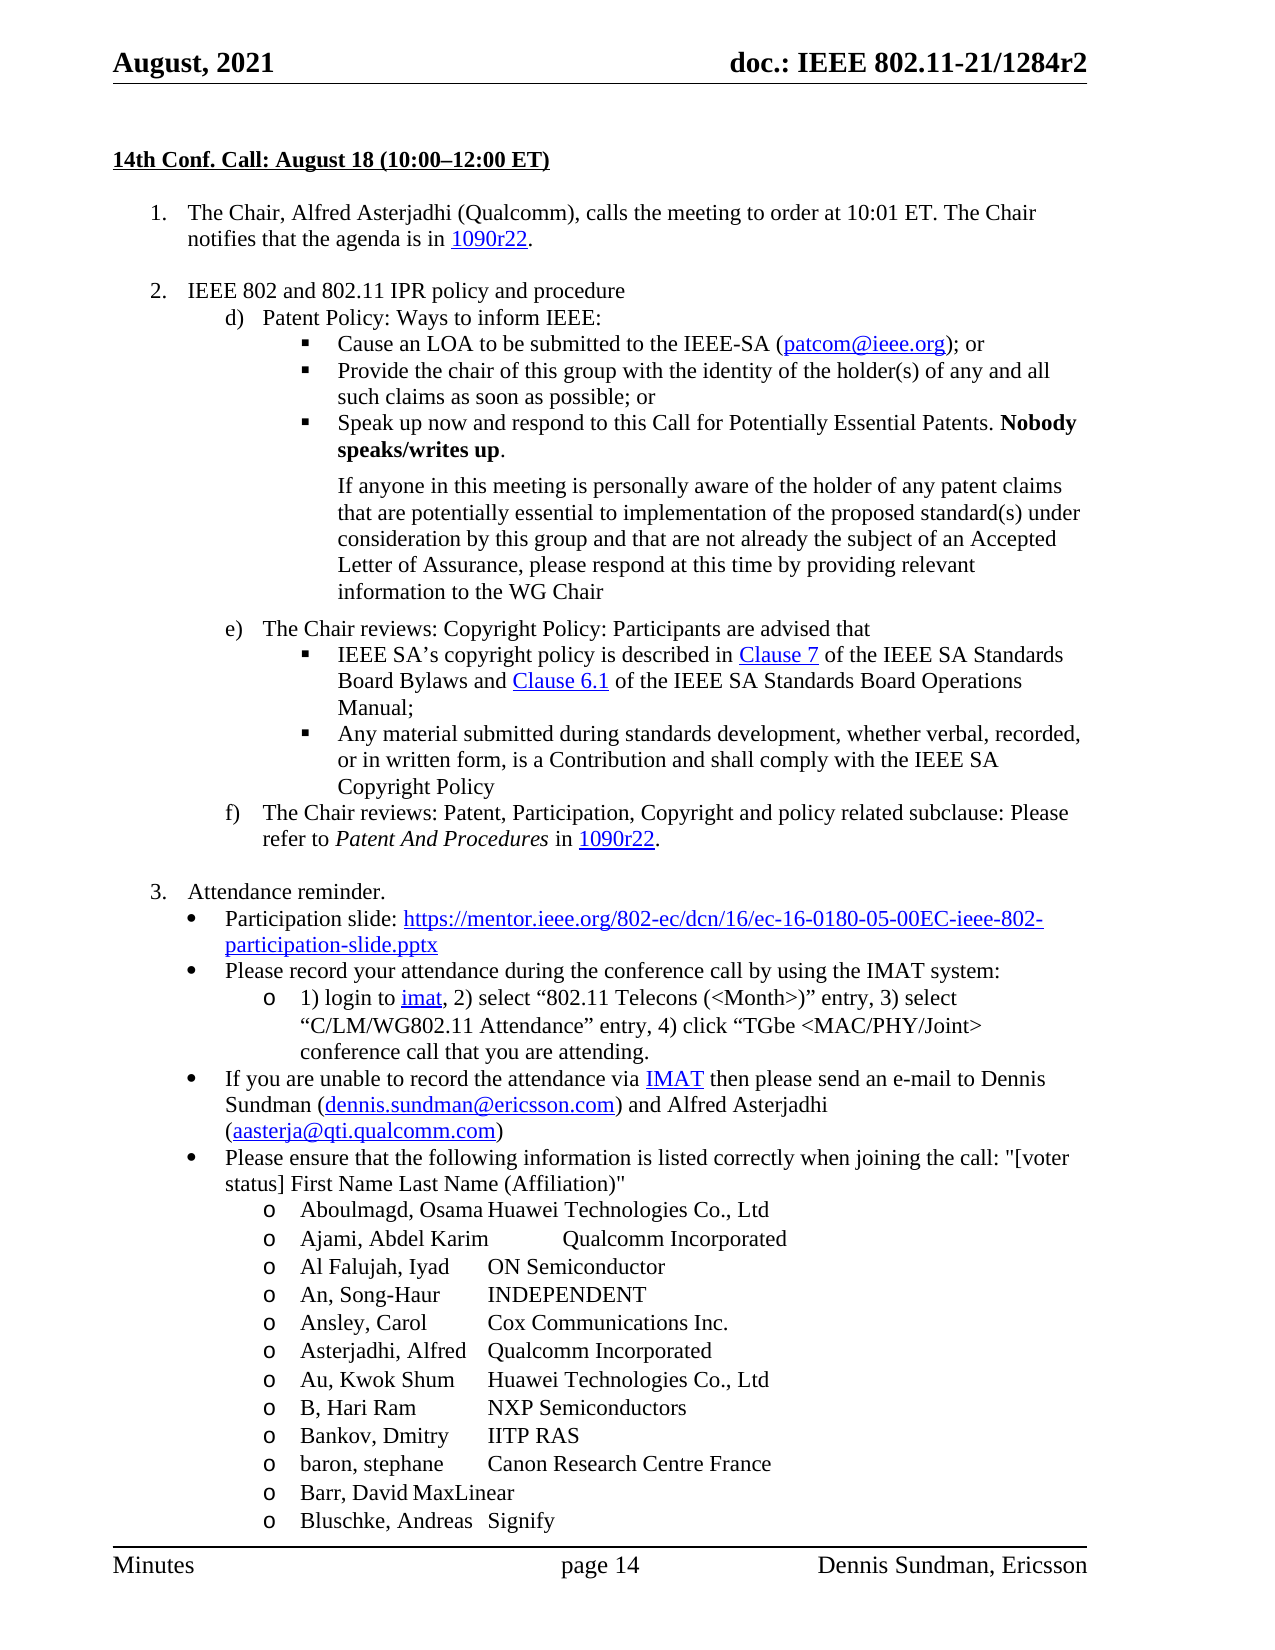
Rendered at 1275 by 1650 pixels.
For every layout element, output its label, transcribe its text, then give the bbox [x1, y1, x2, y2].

subtitle 14th Conf. Call: August 18 (10:00–12:00 ET) [112, 146, 1087, 172]
list The Chair reviews: Copyright Policy: Participants are advised that [225, 615, 1087, 641]
list Ansley, Carol Cox Communications Inc. [262, 1309, 1087, 1337]
list Al Falujah, Iyad ON Semiconductor [262, 1253, 1087, 1281]
list Aboulmagd, Osama Huawei Technologies Co., Ltd [262, 1196, 1087, 1224]
list Provide the chair of this group with the identity of the holder(s) of any and all such claims as soon as possible; or [300, 357, 1087, 409]
list An, Song-Haur INDEPENDENT [262, 1281, 1087, 1309]
list Please ensure that the following information is listed correctly when joining the call: "[voter status] First Name Last Name (Affiliation)" [187, 1144, 1087, 1196]
list The Chair, Alfred Asterjadhi (Qualcomm), calls the meeting to order at 10:01 ET. The Chair notifies that the agenda is in 1090r22. [150, 198, 1087, 251]
list Please record your attendance during the conference call by using the IMAT system: [187, 957, 1087, 984]
list IEEE 802 and 802.11 IPR policy and procedure [150, 278, 1087, 304]
list IEEE SA’s copyright policy is described in Clause 7 of the IEEE SA Standards Board Bylaws and Clause 6.1 of the IEEE SA Standards Board Operations Manual; [300, 641, 1087, 720]
list Any material submitted during standards development, whether verbal, recorded, or in written form, is a Contribution and shall comply with the IEEE SA Copyright Policy [300, 720, 1087, 799]
list Bankov, Dmitry IITP RAS [262, 1422, 1087, 1450]
list Barr, David MaxLinear [262, 1479, 1087, 1507]
list The Chair reviews: Patent, Participation, Copyright and policy related subclause: Please refer to Patent And Procedures in 1090r22. [225, 799, 1087, 852]
list If anyone in this meeting is personally aware of the holder of any patent claims that are potentially essential to implementation of the proposed standard(s) under consideration by this group and that are not already the subject of an Accepted Letter of Assurance, please respond at this time by providing relevant information to the WG Chair [337, 472, 1087, 604]
list 1) login to imat, 2) select “802.11 Telecons (<Month>)” entry, 3) select “C/LM/WG802.11 Attendance” entry, 4) click “TGbe <MAC/PHY/Joint> conference call that you are attending. [262, 984, 1087, 1064]
list Bluschke, Andreas Signify [262, 1507, 1087, 1535]
list Participation slide: https://mentor.ieee.org/802-ec/dcn/16/ec-16-0180-05-00EC-ieee-802-participation-slide.pptx [187, 904, 1087, 957]
list Cause an LOA to be submitted to the IEEE-SA (patcom@ieee.org); or [300, 330, 1087, 357]
list Asterjadhi, Alfred Qualcomm Incorporated [262, 1337, 1087, 1366]
list Au, Kwok Shum Huawei Technologies Co., Ltd [262, 1366, 1087, 1394]
list Speak up now and respond to this Call for Potentially Essential Patents. Nobody speaks/writes up. [300, 409, 1087, 462]
list B, Hari Ram NXP Semiconductors [262, 1394, 1087, 1422]
list Patent Policy: Ways to inform IEEE: [225, 304, 1087, 330]
list If you are unable to record the attendance via IMAT then please send an e-mail to Dennis Sundman (dennis.sundman@ericsson.com) and Alfred Asterjadhi (aasterja@qti.qualcomm.com) [187, 1064, 1087, 1144]
list Attendance reminder. [150, 878, 1087, 904]
list Ajami, Abdel Karim Qualcomm Incorporated [262, 1224, 1087, 1253]
list baron, stephane Canon Research Centre France [262, 1450, 1087, 1479]
